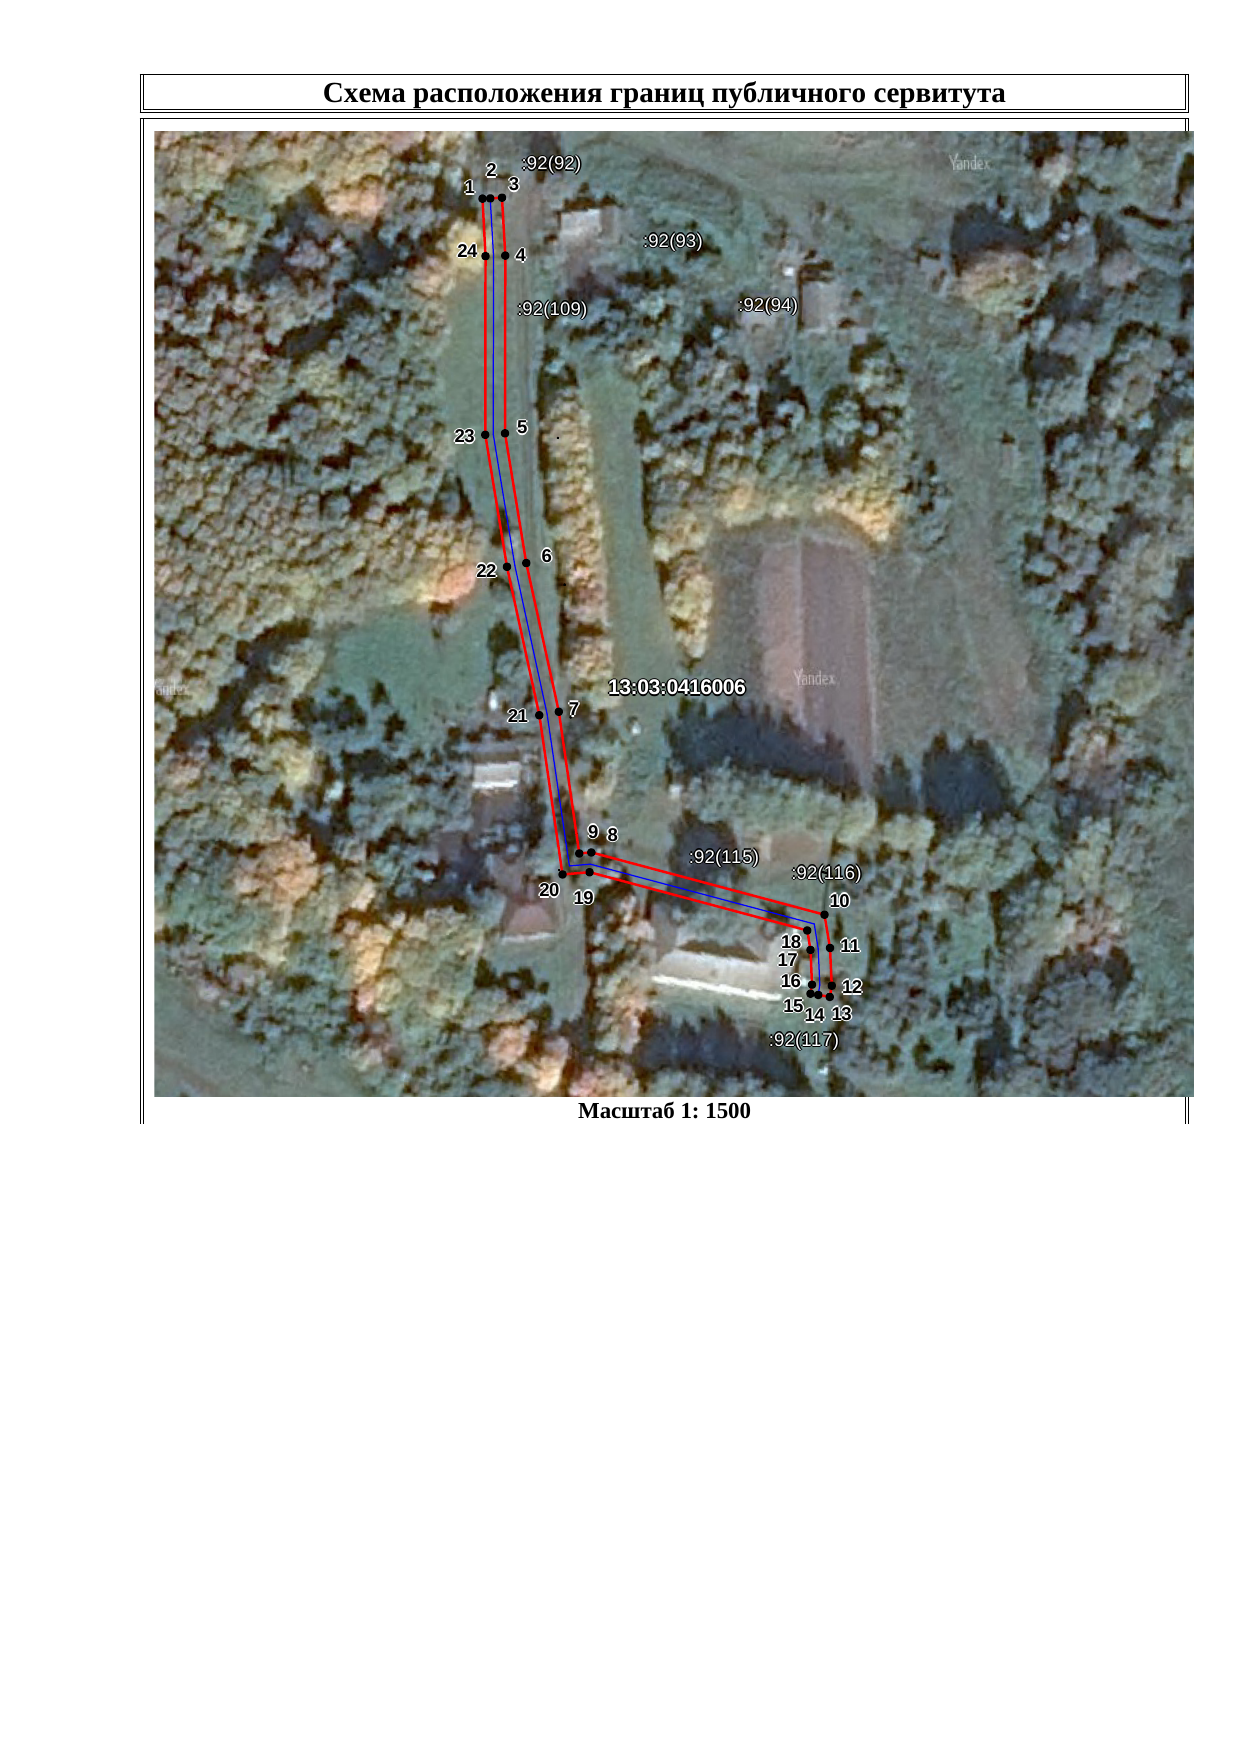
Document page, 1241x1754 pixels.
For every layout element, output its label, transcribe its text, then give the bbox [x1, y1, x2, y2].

table_header [144, 119, 1185, 1097]
table_cell Масштаб 1: 1500 [144, 1097, 1185, 1123]
